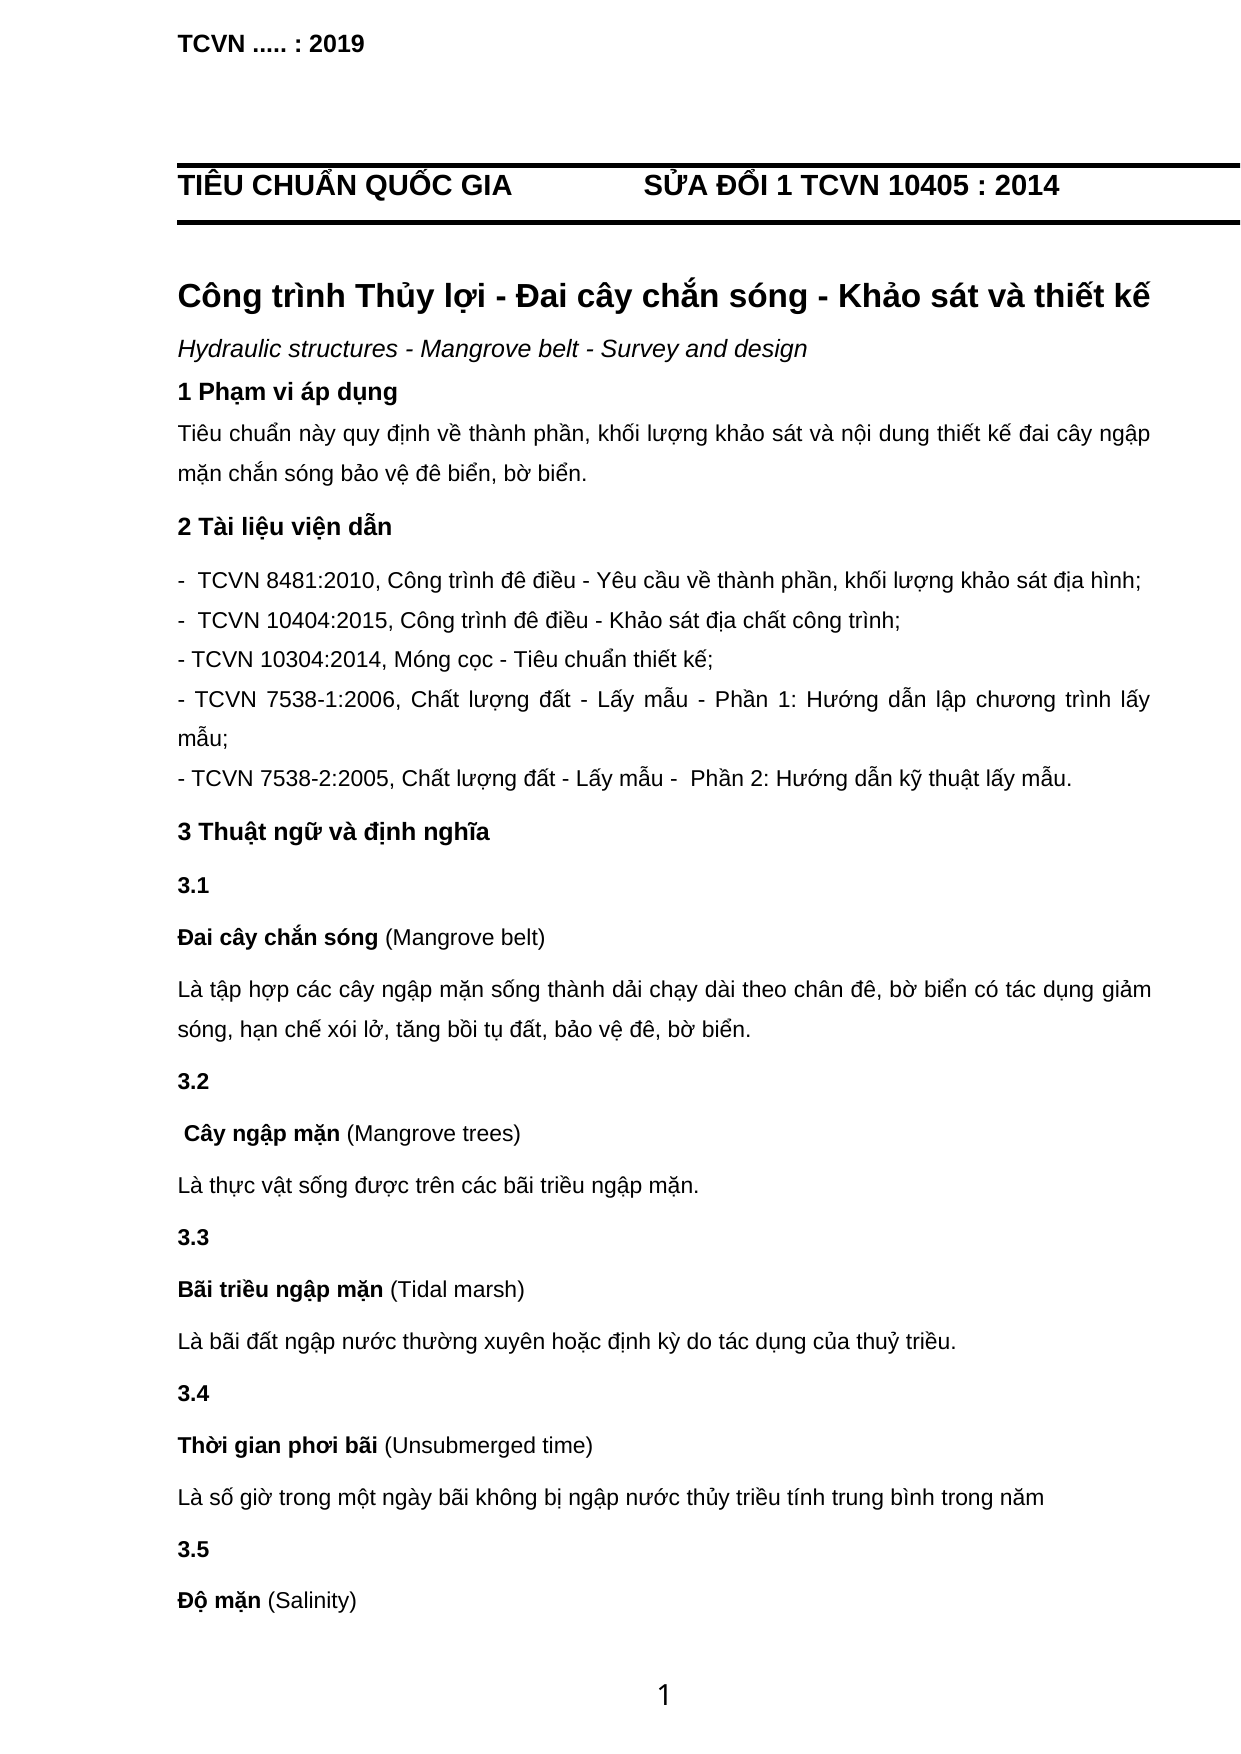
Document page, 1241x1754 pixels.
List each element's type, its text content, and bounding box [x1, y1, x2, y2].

text - TCVN 7538-1:2006, Chất lượng đất - Lấy mẫu - Phần 1: Hướng dẫn lập chương trình lấy mẫu; [177, 686, 1152, 752]
text - TCVN 10304:2014, Móng cọc - Tiêu chuẩn thiết kế; [177, 646, 1152, 673]
text Công trình Thủy lợi - Đai cây chắn sóng - Khảo sát và thiết kế [177, 276, 1152, 315]
text - TCVN 7538-2:2005, Chất lượng đất - Lấy mẫu - Phần 2: Hướng dẫn kỹ thuật lấy mẫu. [177, 765, 1152, 791]
text Bãi triều ngập mặn (Tidal marsh) [177, 1276, 1152, 1302]
text Đai cây chắn sóng (Mangrove belt) [177, 924, 1152, 951]
subtitle 2 Tài liệu viện dẫn [177, 512, 1152, 540]
text Hydraulic structures - Mangrove belt - Survey and design [177, 334, 1152, 363]
text TIÊU CHUẨN QUỐC GIA SỬA ĐỔI 1 TCVN 10405 : 2014 [177, 168, 1152, 202]
text - TCVN 8481:2010, Công trình đê điều - Yêu cầu về thành phần, khối lượng khảo sát địa hình; [177, 567, 1152, 594]
text Là tập hợp các cây ngập mặn sống thành dải chạy dài theo chân đê, bờ biển có tác dụng giảm sóng, hạn chế xói lở, tăng bồi tụ đất, bảo vệ đê, bờ biển. [177, 976, 1152, 1042]
text 3.2 [177, 1068, 1152, 1094]
text 3.3 [177, 1224, 1152, 1250]
text 3.5 [177, 1536, 1152, 1562]
text Là bãi đất ngập nước thường xuyên hoặc định kỳ do tác dụng của thuỷ triều. [177, 1328, 1152, 1354]
subtitle 1 Phạm vi áp dụng [177, 377, 1152, 406]
text Độ mặn (Salinity) [177, 1587, 1152, 1614]
text Là số giờ trong một ngày bãi không bị ngập nước thủy triều tính trung bình trong năm [177, 1483, 1152, 1510]
subtitle 3 Thuật ngữ và định nghĩa [177, 817, 1152, 845]
text Tiêu chuẩn này quy định về thành phần, khối lượng khảo sát và nội dung thiết kế đai cây ngập mặn chắn sóng bảo vệ đê biển, bờ biển. [177, 420, 1152, 486]
text 3.4 [177, 1379, 1152, 1406]
text - TCVN 10404:2015, Công trình đê điều - Khảo sát địa chất công trình; [177, 607, 1152, 633]
text Thời gian phơi bãi (Unsubmerged time) [177, 1432, 1152, 1458]
text Cây ngập mặn (Mangrove trees) [177, 1120, 1152, 1146]
text Là thực vật sống được trên các bãi triều ngập mặn. [177, 1172, 1152, 1198]
text 3.1 [177, 872, 1152, 899]
